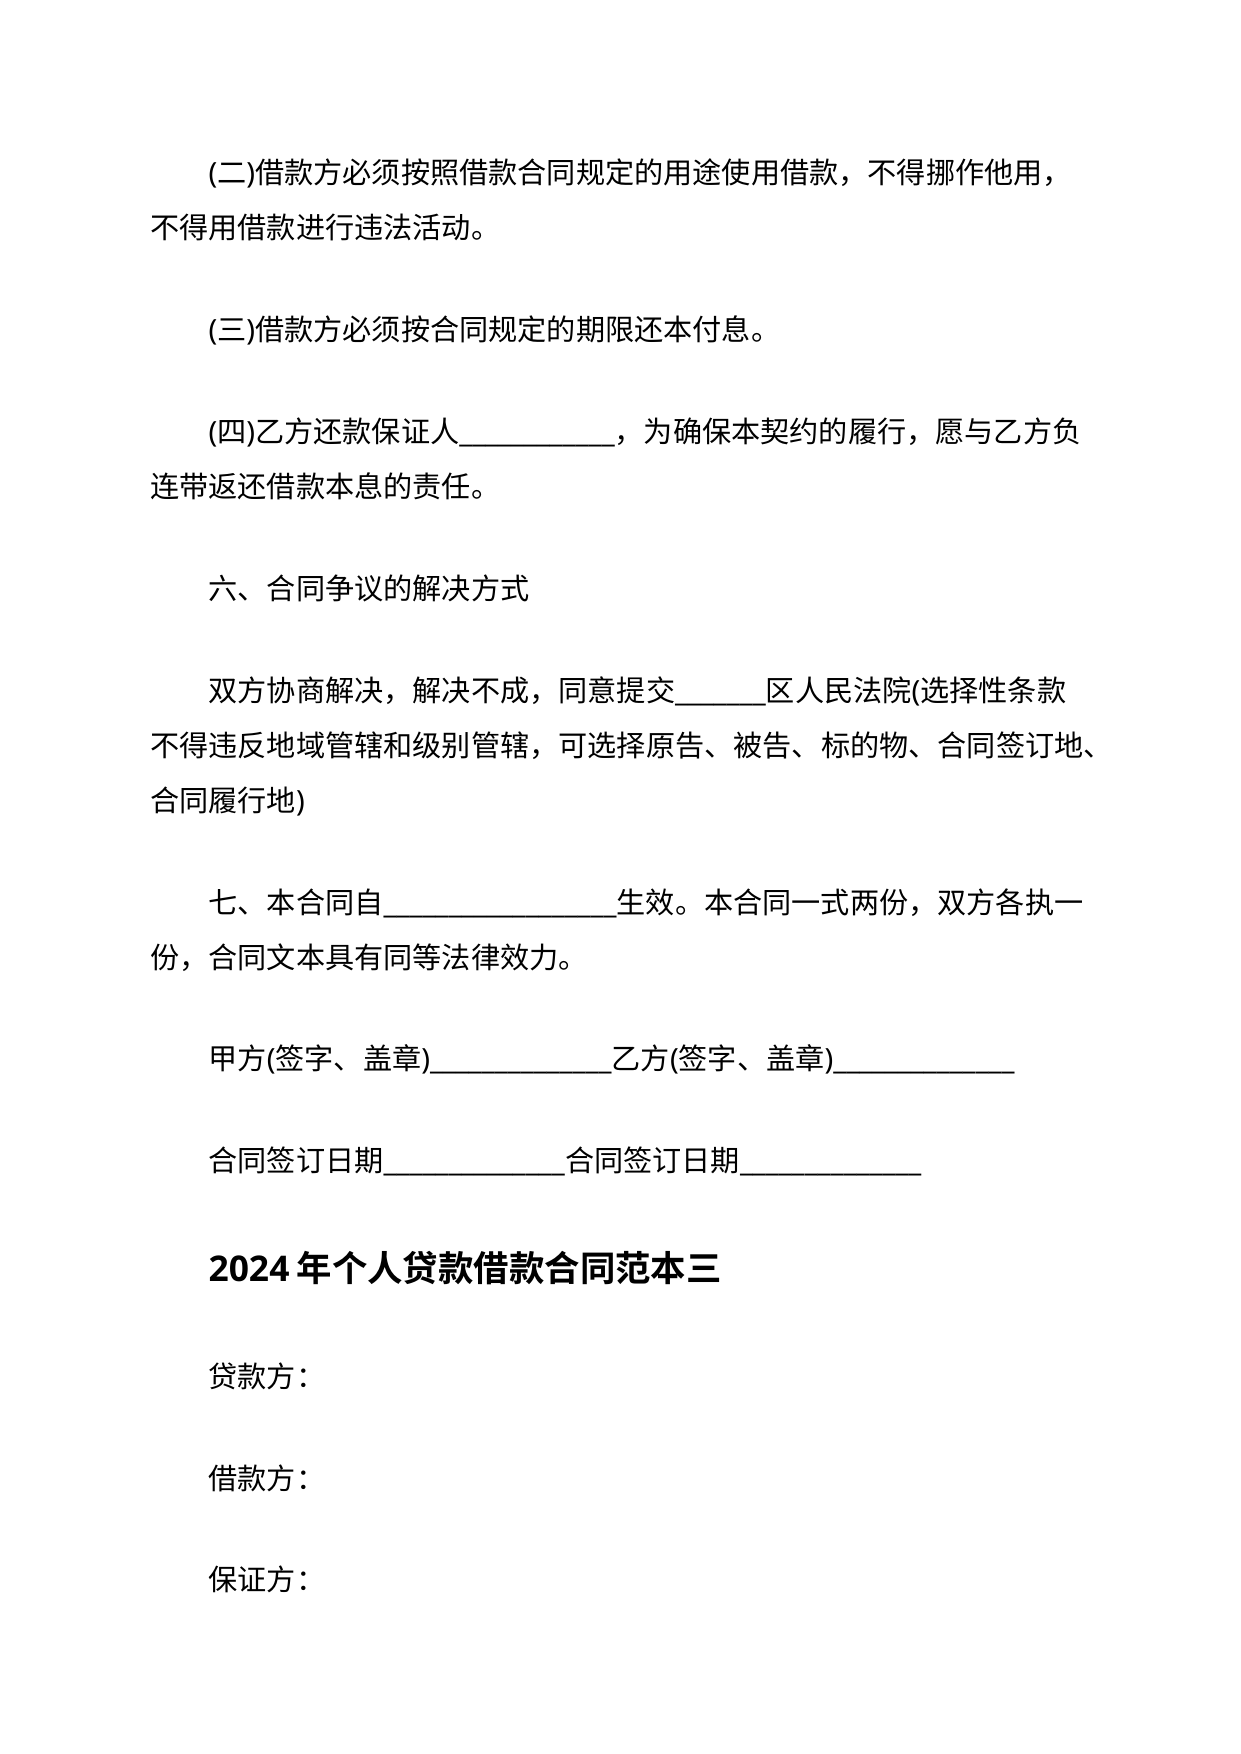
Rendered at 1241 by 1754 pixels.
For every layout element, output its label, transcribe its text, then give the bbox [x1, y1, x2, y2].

text 2024年个人贷款借款合同范本三 [150, 1240, 1090, 1291]
text (二)借款方必须按照借款合同规定的用途使用借款，不得挪作他用，不得用借款进行违法活动。 [150, 150, 1090, 247]
text 保证方： [150, 1557, 1090, 1599]
text (四)乙方还款保证人____________，为确保本契约的履行，愿与乙方负连带返还借款本息的责任。 [150, 409, 1090, 506]
text 双方协商解决，解决不成，同意提交_______区人民法院(选择性条款不得违反地域管辖和级别管辖，可选择原告、被告、标的物、合同签订地、合同履行地) [150, 667, 1090, 819]
text 七、本合同自__________________生效。本合同一式两份，双方各执一份，合同文本具有同等法律效力。 [150, 879, 1090, 976]
text 贷款方： [150, 1353, 1090, 1396]
text 六、合同争议的解决方式 [150, 566, 1090, 608]
text 合同签订日期______________合同签订日期______________ [150, 1138, 1090, 1180]
text 借款方： [150, 1455, 1090, 1497]
text 甲方(签字、盖章)______________乙方(签字、盖章)______________ [150, 1036, 1090, 1078]
text (三)借款方必须按合同规定的期限还本付息。 [150, 307, 1090, 349]
